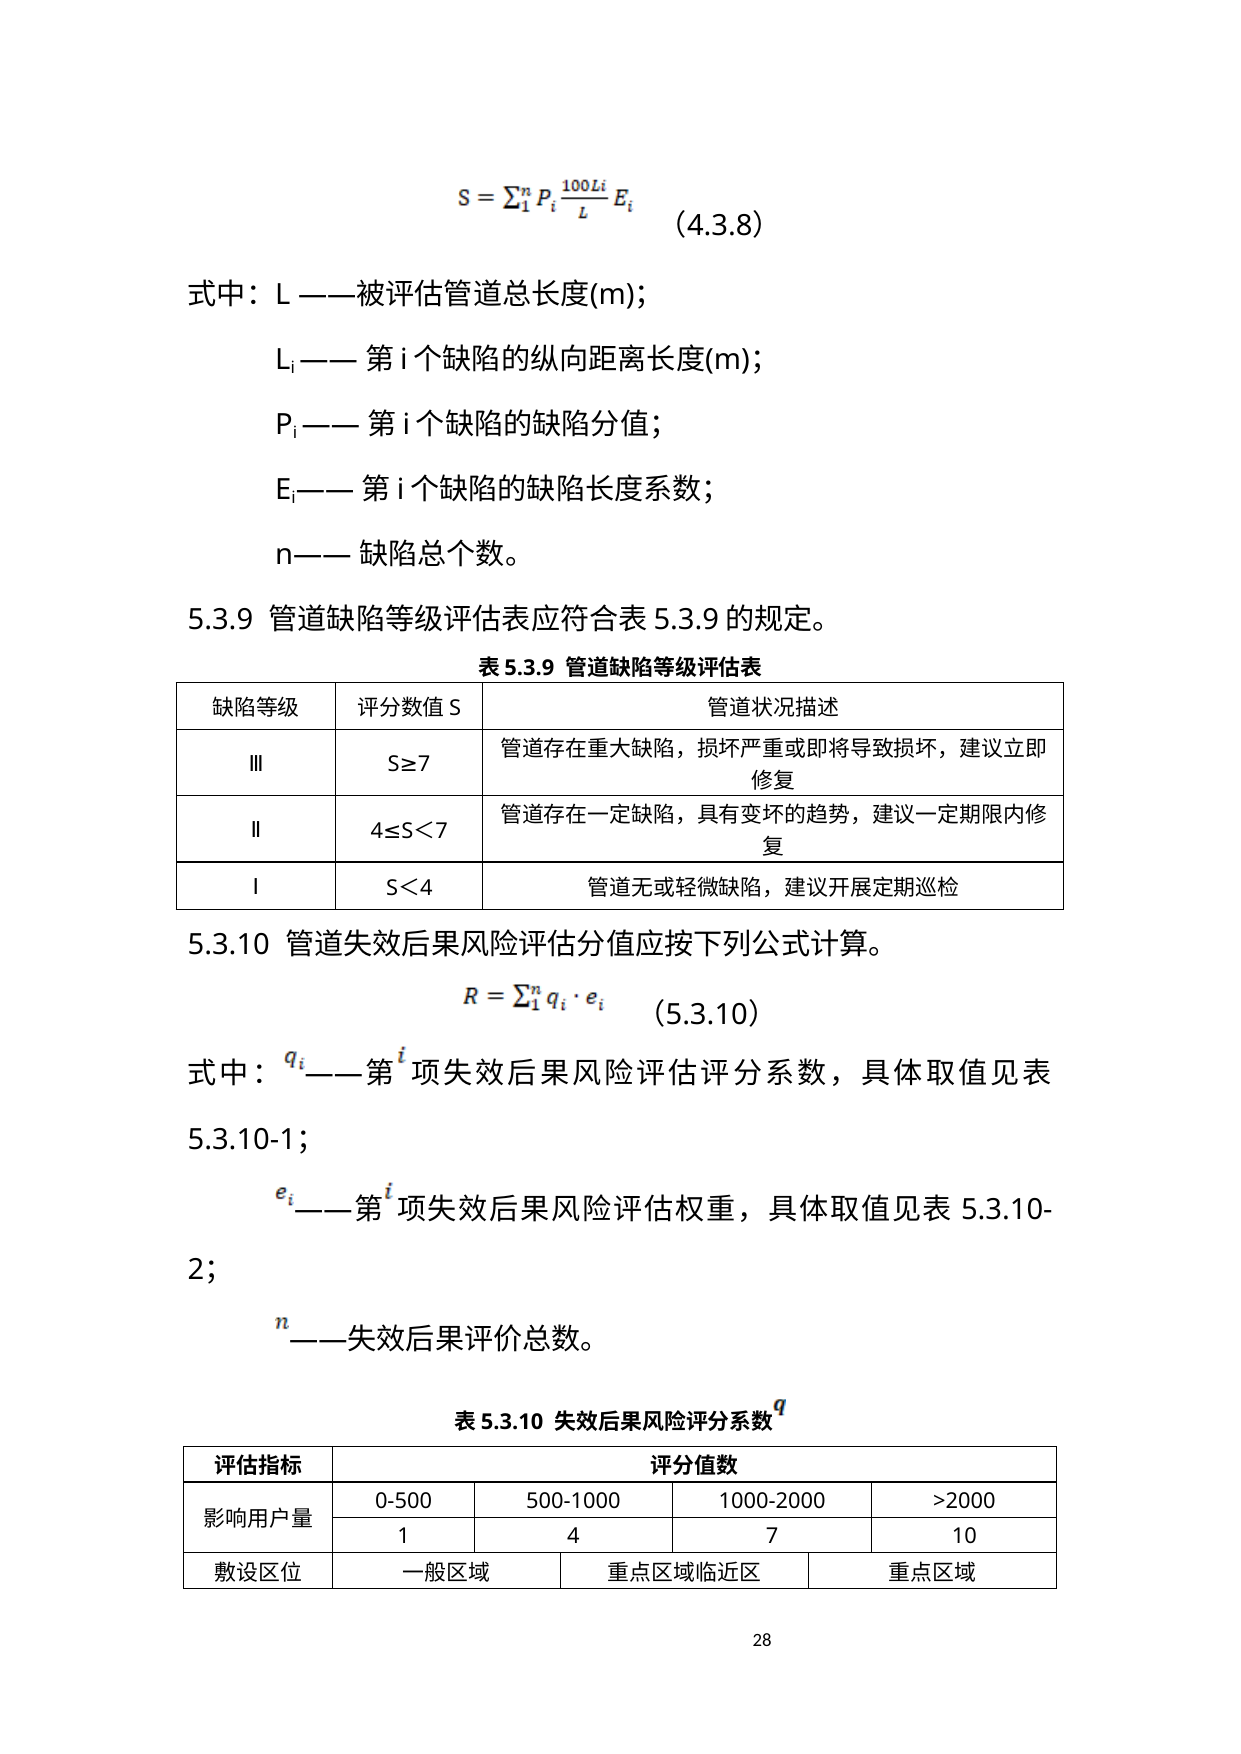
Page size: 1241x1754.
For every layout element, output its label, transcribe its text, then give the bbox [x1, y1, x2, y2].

picture [458, 177, 635, 236]
table_cell Ⅱ [177, 796, 335, 861]
text 表5.3.10 失效后果风险评分系数 [187, 1381, 1053, 1446]
table_cell 影响用户量 [184, 1483, 332, 1552]
table_cell 重点区域临近区 [561, 1553, 808, 1588]
table_cell S＜4 [336, 863, 482, 909]
table_cell Ⅲ [177, 730, 335, 795]
text （5.3.10） [187, 975, 1053, 1040]
text 式中：L ——被评估管道总长度(m)； [187, 259, 1053, 324]
table_header 评分值数 [333, 1447, 1056, 1481]
text Pi —— 第i个缺陷的缺陷分值； [187, 389, 1053, 454]
table_cell 1 [333, 1518, 474, 1552]
table_cell 500-1000 [475, 1483, 672, 1517]
table_cell 敷设区位 [184, 1553, 332, 1588]
text ——失效后果评价总数。 [187, 1300, 1053, 1365]
picture [773, 1390, 786, 1430]
picture [275, 1305, 289, 1350]
table_cell 4 [475, 1518, 672, 1552]
text Ei—— 第i个缺陷的缺陷长度系数； [187, 454, 1053, 519]
text 5.3.9 管道缺陷等级评估表应符合表5.3.9的规定。 [187, 584, 1053, 649]
table_cell 0-500 [333, 1483, 474, 1517]
table_cell 4≤S＜7 [336, 796, 482, 861]
table_cell 管道无或轻微缺陷，建议开展定期巡检 [483, 863, 1063, 909]
table_cell 管道存在重大缺陷，损坏严重或即将导致损坏，建议立即修复 [483, 730, 1063, 795]
table_cell 一般区域 [333, 1553, 560, 1588]
picture [463, 980, 606, 1025]
table_cell S≥7 [336, 730, 482, 795]
text （4.3.8） [187, 162, 1053, 259]
table_cell Ⅰ [177, 863, 335, 909]
table_header 评分数值S [336, 683, 482, 729]
picture [397, 1039, 408, 1084]
picture [384, 1175, 395, 1220]
text 5.3.10 管道失效后果风险评估分值应按下列公式计算。 [187, 910, 1053, 975]
text 式中：——第项失效后果风险评估评分系数，具体取值见表5.3.10-1； [187, 1040, 1053, 1170]
picture [275, 1175, 294, 1220]
table_header 评估指标 [184, 1447, 332, 1481]
table_cell 管道存在一定缺陷，具有变坏的趋势，建议一定期限内修复 [483, 796, 1063, 861]
table_cell 1000-2000 [673, 1483, 871, 1517]
table_header 管道状况描述 [483, 683, 1063, 729]
table_header 缺陷等级 [177, 683, 335, 729]
text n—— 缺陷总个数。 [187, 519, 1053, 584]
text Li —— 第i个缺陷的纵向距离长度(m)； [187, 324, 1053, 389]
table_cell >2000 [872, 1483, 1056, 1517]
table_cell 10 [872, 1518, 1056, 1552]
table_cell 7 [673, 1518, 871, 1552]
text ——第项失效后果风险评估权重，具体取值见表5.3.10-2； [187, 1170, 1053, 1300]
picture [284, 1039, 305, 1084]
text 表5.3.9 管道缺陷等级评估表 [187, 649, 1053, 682]
table_cell 重点区域 [809, 1553, 1056, 1588]
